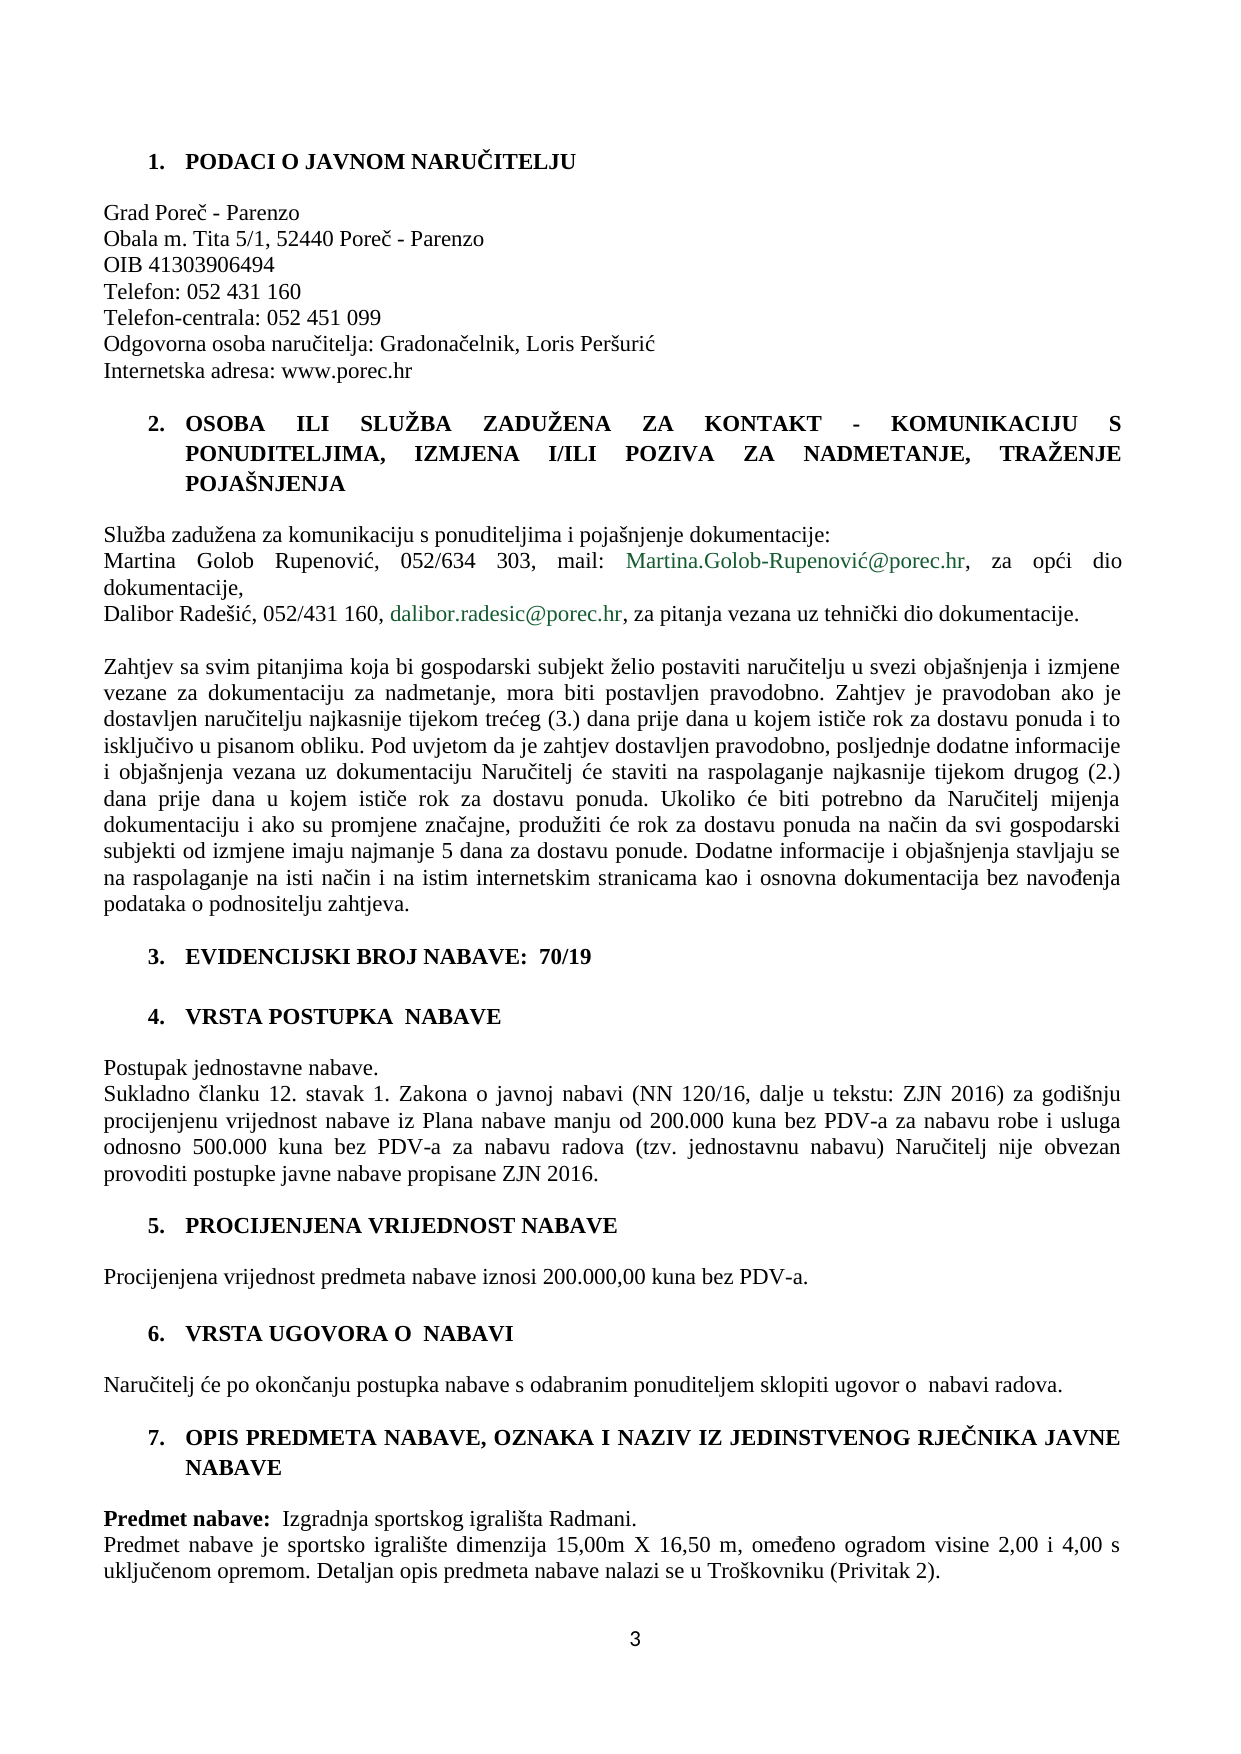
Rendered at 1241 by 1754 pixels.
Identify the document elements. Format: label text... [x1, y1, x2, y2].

text Predmet nabave je sportsko igralište dimenzija 15,00m X 16,50 m, omeđeno ogradom visine 2,00 i 4,00 s uključenom opremom. Detaljan opis predmeta nabave nalazi se u Troškovniku (Privitak 2). [103, 1531, 1122, 1584]
text Naručitelj će po okončanju postupka nabave s odabranim ponuditeljem sklopiti ugovor o nabavi radova. [103, 1371, 1122, 1397]
text Sukladno članku 12. stavak 1. Zakona o javnoj nabavi (NN 120/16, dalje u tekstu: ZJN 2016) za godišnju procijenjenu vrijednost nabave iz Plana nabave manju od 200.000 kuna bez PDV-a za nabavu robe i usluga odnosno 500.000 kuna bez PDV-a za nabavu radova (tzv. jednostavnu nabavu) Naručitelj nije obvezan provoditi postupke javne nabave propisane ZJN 2016. [103, 1081, 1122, 1186]
list PODACI O JAVNOM NARUČITELJU [148, 148, 1122, 174]
text Predmet nabave: Izgradnja sportskog igrališta Radmani. [103, 1505, 1122, 1531]
text Dalibor Radešić, 052/431 160, dalibor.radesic@porec.hr, za pitanja vezana uz tehnički dio dokumentacije. [103, 600, 1122, 626]
text Postupak jednostavne nabave. [103, 1054, 1122, 1081]
text Procijenjena vrijednost predmeta nabave iznosi 200.000,00 kuna bez PDV-a. [103, 1263, 1122, 1290]
text Grad Poreč - Parenzo [103, 199, 1122, 225]
list VRSTA UGOVORA O NABAVI [148, 1320, 1122, 1346]
text Služba zadužena za komunikaciju s ponuditeljima i pojašnjenje dokumentacije: [103, 521, 1122, 547]
list OSOBA ILI SLUŽBA ZADUŽENA ZA KONTAKT - KOMUNIKACIJU S PONUDITELJIMA, IZMJENA I/ILI POZIVA ZA NADMETANJE, TRAŽENJE POJAŠNJENJA [148, 409, 1122, 496]
text Telefon: 052 431 160 [103, 278, 1122, 304]
list OPIS PREDMETA NABAVE, OZNAKA I NAZIV IZ JEDINSTVENOG RJEČNIKA JAVNE NABAVE [148, 1424, 1122, 1480]
text Internetska adresa: www.porec.hr [103, 357, 1122, 383]
text Obala m. Tita 5/1, 52440 Poreč - Parenzo [103, 225, 1122, 251]
text Martina Golob Rupenović, 052/634 303, mail: Martina.Golob-Rupenović@porec.hr, za opći dio dokumentacije, [103, 547, 1122, 600]
text Odgovorna osoba naručitelja: Gradonačelnik, Loris Peršurić [103, 331, 1122, 357]
text Zahtjev sa svim pitanjima koja bi gospodarski subjekt želio postaviti naručitelju u svezi objašnjenja i izmjene vezane za dokumentaciju za nadmetanje, mora biti postavljen pravodobno. Zahtjev je pravodoban ako je dostavljen naručitelju najkasnije tijekom trećeg (3.) dana prije dana u kojem ističe rok za dostavu ponuda i to isključivo u pisanom obliku. Pod uvjetom da je zahtjev dostavljen pravodobno, posljednje dodatne informacije i objašnjenja vezana uz dokumentaciju Naručitelj će staviti na raspolaganje najkasnije tijekom drugog (2.) dana prije dana u kojem ističe rok za dostavu ponuda. Ukoliko će biti potrebno da Naručitelj mijenja dokumentaciju i ako su promjene značajne, produžiti će rok za dostavu ponuda na način da svi gospodarski subjekti od izmjene imaju najmanje 5 dana za dostavu ponude. Dodatne informacije i objašnjenja stavljaju se na raspolaganje na isti način i na istim internetskim stranicama kao i osnovna dokumentacija bez navođenja podataka o podnositelju zahtjeva. [103, 653, 1122, 916]
list VRSTA POSTUPKA NABAVE [148, 1003, 1122, 1029]
list EVIDENCIJSKI BROJ NABAVE: 70/19 [148, 943, 1122, 969]
text OIB 41303906494 [103, 251, 1122, 278]
text Telefon-centrala: 052 451 099 [103, 304, 1122, 331]
list PROCIJENJENA VRIJEDNOST NABAVE [148, 1212, 1122, 1239]
